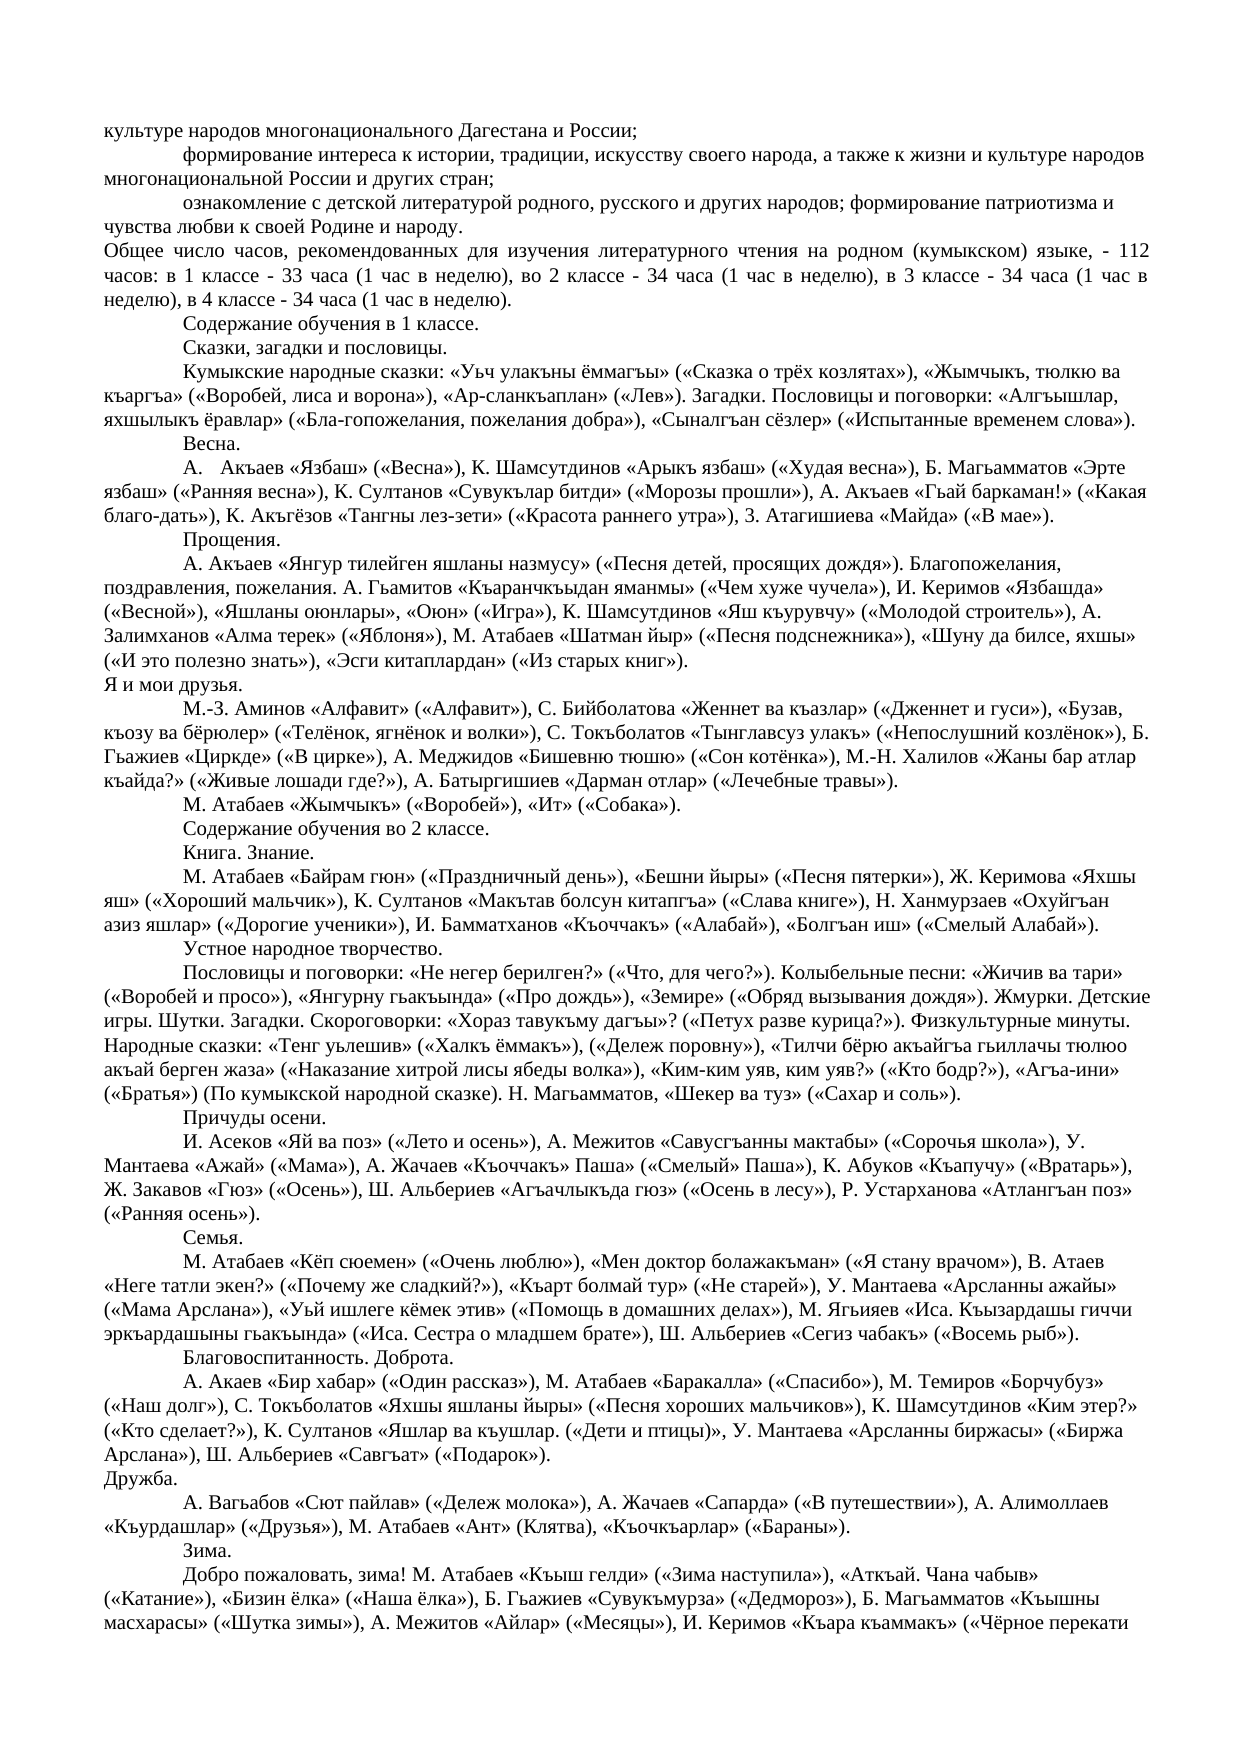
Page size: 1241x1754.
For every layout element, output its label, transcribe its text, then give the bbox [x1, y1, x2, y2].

text М. Атабаев «Кёп сюемен» («Очень люблю»), «Мен доктор болажакъман» («Я стану врачом»), В. Атаев «Неге татли экен?» («Почему же сладкий?»), «Къарт болмай тур» («Не старей»), У. Мантаева «Арсланны ажайы» («Мама Арслана»), «Уьй ишлеге кёмек этив» («Помощь в домашних делах»), М. Ягьияев «Иса. Къызардашы гиччи эркъардашыны гьакъында» («Иса. Сестра о младшем брате»), Ш. Альбериев «Сегиз чабакъ» («Восемь рыб»). [103, 1249, 1152, 1345]
text формирование интереса к истории, традиции, искусству своего народа, а также к жизни и культуре народов многонациональной России и других стран; [103, 142, 1152, 190]
text А. Акъаев «Язбаш» («Весна»), К. Шамсутдинов «Арыкъ язбаш» («Худая весна»), Б. Магьамматов «Эрте язбаш» («Ранняя весна»), К. Султанов «Сувукълар битди» («Морозы прошли»), А. Акъаев «Гьай баркаман!» («Какая благо-дать»), К. Акъгёзов «Тангны лез-зети» («Красота раннего утра»), 3. Атагишиева «Майда» («В мае»). [103, 455, 1152, 527]
text М. Атабаев «Жымчыкъ» («Воробей»), «Ит» («Собака»). [103, 792, 1152, 816]
text М.-З. Аминов «Алфавит» («Алфавит»), С. Бийболатова «Женнет ва къазлар» («Дженнет и гуси»), «Бузав, къозу ва бёрюлер» («Телёнок, ягнёнок и волки»), С. Токъболатов «Тынглавсуз улакъ» («Непослушний козлёнок»), Б. Гьажиев «Циркде» («В цирке»), А. Меджидов «Бишевню тюшю» («Сон котёнка»), М.-Н. Халилов «Жаны бар атлар къайда?» («Живые лошади где?»), А. Батыргишиев «Дарман отлар» («Лечебные травы»). [103, 696, 1152, 792]
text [103, 1562, 1152, 1634]
text Весна. [183, 431, 1152, 455]
text ознакомление с детской литературой родного, русского и других народов; формирование патриотизма и чувства любви к своей Родине и народу. [103, 190, 1152, 238]
text Общее число часов, рекомендованных для изучения литературного чтения на родном (кумыкском) языке, - 112 часов: в 1 классе - 33 часа (1 час в неделю), во 2 классе - 34 часа (1 час в неделю), в 3 классе - 34 часа (1 час в неделю), в 4 классе - 34 часа (1 час в неделю). [103, 238, 1152, 311]
text Содержание обучения в 1 классе. [183, 311, 1152, 335]
text Устное народное творчество. [183, 936, 1152, 960]
text А. Акаев «Бир хабар» («Один рассказ»), М. Атабаев «Баракалла» («Спасибо»), М. Темиров «Борчубуз» («Наш долг»), С. Токъболатов «Яхшы яшланы йыры» («Песня хороших мальчиков»), К. Шамсутдинов «Ким этер?» («Кто сделает?»), К. Султанов «Яшлар ва къушлар. («Дети и птицы)», У. Мантаева «Арсланны биржасы» («Биржа Арслана»), Ш. Альбериев «Савгъат» («Подарок»). [103, 1369, 1152, 1466]
text Кумыкские народные сказки: «Уьч улакъны ёммагъы» («Сказка о трёх козлятах»), «Жымчыкъ, тюлкю ва къаргъа» («Воробей, лиса и ворона»), «Ар-сланкъаплан» («Лев»). Загадки. Пословицы и поговорки: «Алгъышлар, яхшылыкъ ёравлар» («Бла-гопожелания, пожелания добра»), «Сыналгъан сёзлер» («Испытанные временем слова»). [103, 359, 1152, 431]
text Книга. Знание. [183, 840, 1152, 864]
text Благовоспитанность. Доброта. [183, 1345, 1152, 1369]
text Прощения. [183, 527, 1152, 551]
text Пословицы и поговорки: «Не негер берилген?» («Что, для чего?»). Колыбельные песни: «Жичив ва тари» («Воробей и просо»), «Янгурну гьакъында» («Про дождь»), «Земире» («Обряд вызывания дождя»). Жмурки. Детские игры. Шутки. Загадки. Скороговорки: «Хораз тавукъму дагъы»? («Петух разве курица?»). Физкультурные минуты. Народные сказки: «Тенг уьлешив» («Халкъ ёммакъ»), («Дележ поровну»), «Тилчи бёрю акъайгъа гьиллачы тюлюо акъай берген жаза» («Наказание хитрой лисы ябеды волка»), «Ким-ким уяв, ким уяв?» («Кто бодр?»), «Агъа-ини» («Братья») (По кумыкской народной сказке). Н. Магьамматов, «Шекер ва туз» («Сахар и соль»). [103, 960, 1152, 1105]
text Семья. [183, 1225, 1152, 1249]
text И. Асеков «Яй ва поз» («Лето и осень»), А. Межитов «Савусгъанны мактабы» («Сорочья школа»), У. Мантаева «Ажай» («Мама»), А. Жачаев «Къоччакъ» Паша» («Смелый» Паша»), К. Абуков «Къапучу» («Вратарь»), Ж. Закавов «Гюз» («Осень»), Ш. Альбериев «Агъачлыкъда гюз» («Осень в лесу»), Р. Устарханова «Атлангъан поз» («Ранняя осень»). [103, 1129, 1152, 1225]
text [103, 118, 1152, 142]
text Дружба. [103, 1466, 1152, 1490]
text Сказки, загадки и пословицы. [183, 335, 1152, 359]
text А. Акъаев «Янгур тилейген яшланы назмусу» («Песня детей, просящих дождя»). Благопожелания, поздравления, пожелания. А. Гьамитов «Къаранчкъыдан яманмы» («Чем хуже чучела»), И. Керимов «Язбашда» («Весной»), «Яшланы оюнлары», «Оюн» («Игра»), К. Шамсутдинов «Яш къурувчу» («Молодой строитель»), А. Залимханов «Алма терек» («Яблоня»), М. Атабаев «Шатман йыр» («Песня подснежника»), «Шуну да билсе, яхшы» («И это полезно знать»), «Эсги китаплардан» («Из старых книг»). [103, 551, 1152, 672]
text Я и мои друзья. [103, 672, 1152, 696]
text М. Атабаев «Байрам гюн» («Праздничный день»), «Бешни йыры» («Песня пятерки»), Ж. Керимова «Яхшы яш» («Хороший мальчик»), К. Султанов «Макътав болсун китапгъа» («Слава книге»), Н. Ханмурзаев «Охуйгъан азиз яшлар» («Дорогие ученики»), И. Бамматханов «Къоччакъ» («Алабай»), «Болгъан иш» («Смелый Алабай»). [103, 864, 1152, 936]
text Зима. [183, 1538, 1152, 1562]
text Содержание обучения во 2 классе. [183, 816, 1152, 840]
text Причуды осени. [183, 1105, 1152, 1129]
text А. Вагьабов «Сют пайлав» («Дележ молока»), А. Жачаев «Сапарда» («В путешествии»), А. Алимоллаев «Къурдашлар» («Друзья»), М. Атабаев «Ант» (Клятва), «Къочкъарлар» («Бараны»). [103, 1490, 1152, 1538]
